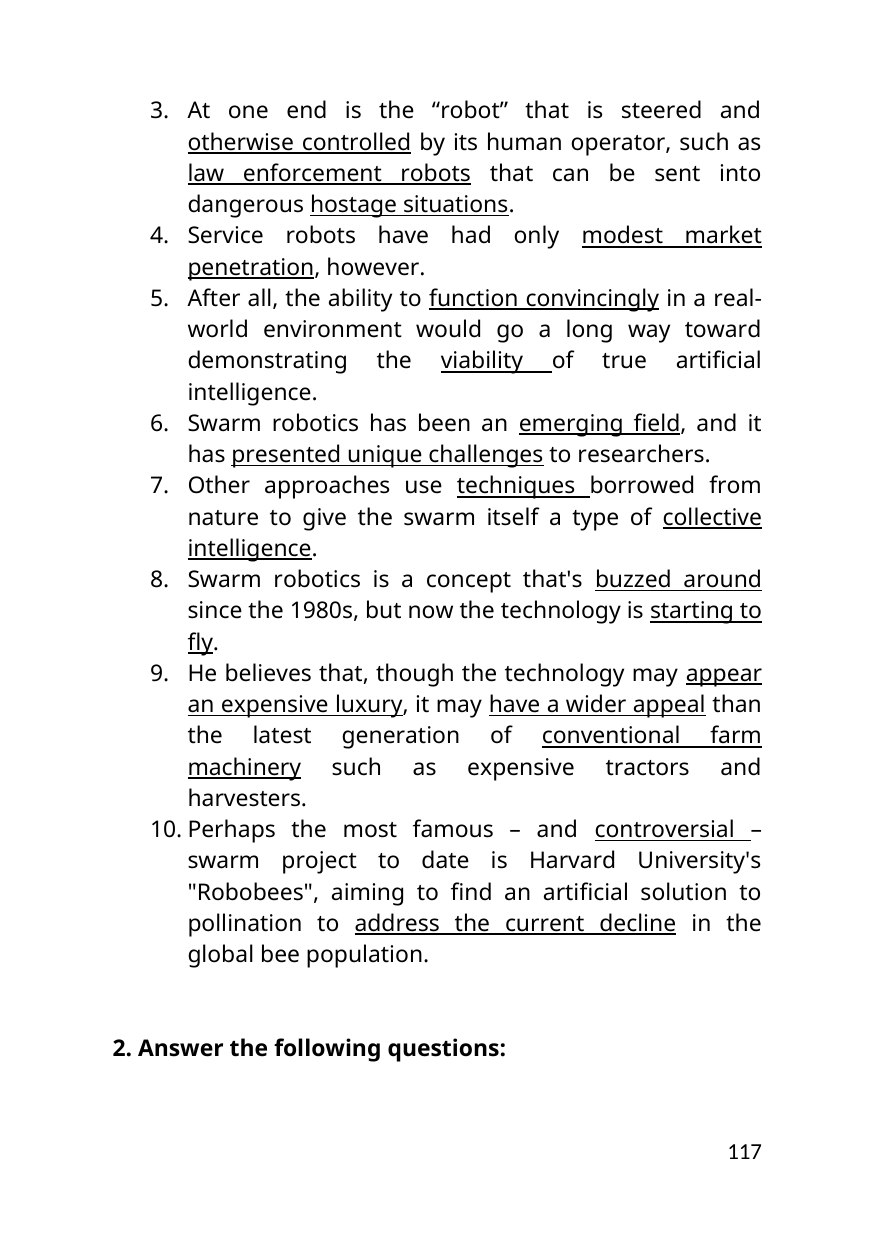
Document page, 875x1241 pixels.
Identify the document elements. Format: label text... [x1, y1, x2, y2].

list Perhaps the most famous – and controversial – swarm project to date is Harvard University's "Robobees", aiming to find an artificial solution to pollination to address the current decline in the global bee population. [150, 813, 762, 969]
list After all, the ability to function convincingly in a real-world environment would go a long way toward demonstrating the viability of true artificial intelligence. [150, 282, 762, 407]
list Swarm robotics is a concept that's buzzed around since the 1980s, but now the technology is starting to fly. [150, 563, 762, 657]
text 2. Answer the following questions: [112, 1032, 762, 1063]
list At one end is the “robot” that is steered and otherwise controlled by its human operator, such as law enforcement robots that can be sent into dangerous hostage situations. [150, 94, 762, 219]
list Other approaches use techniques borrowed from nature to give the swarm itself a type of collective intelligence. [150, 469, 762, 563]
list Swarm robotics has been an emerging field, and it has presented unique challenges to researchers. [150, 407, 762, 469]
list He believes that, though the technology may appear an expensive luxury, it may have a wider appeal than the latest generation of conventional farm machinery such as expensive tractors and harvesters. [150, 657, 762, 813]
list Service robots have had only modest market penetration, however. [150, 219, 762, 282]
